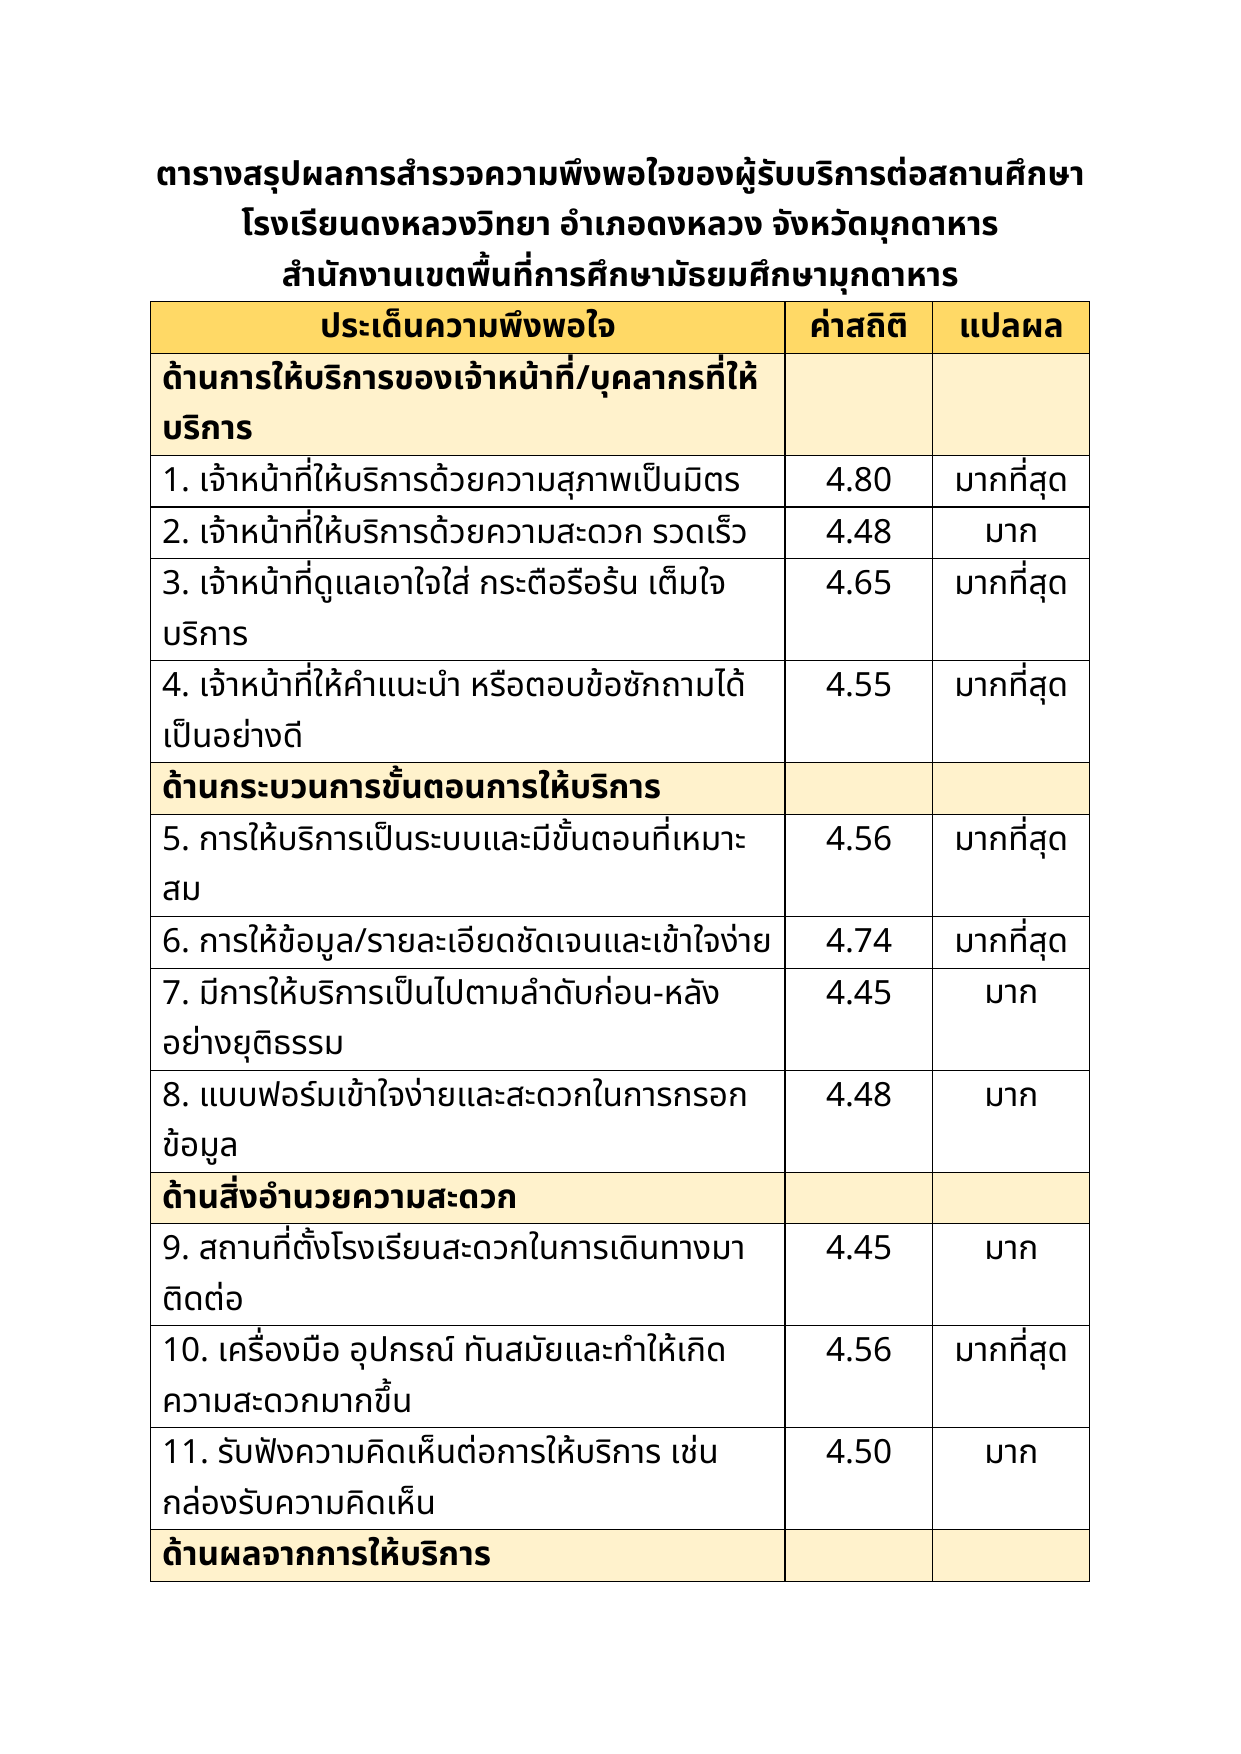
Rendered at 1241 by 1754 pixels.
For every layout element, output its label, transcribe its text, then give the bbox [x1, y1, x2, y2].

table_cell [786, 763, 932, 814]
table_cell มาก [933, 969, 1089, 1069]
table_cell 4.56 [786, 815, 932, 916]
table_cell 8. แบบฟอร์มเข้าใจง่ายและสะดวกในการกรอกข้อมูล [151, 1071, 784, 1172]
table_cell 11. รับฟังความคิดเห็นต่อการให้บริการ เช่น กล่องรับความคิดเห็น [151, 1428, 784, 1529]
table_cell [786, 1173, 932, 1223]
table_cell มาก [933, 1224, 1089, 1325]
table_cell มากที่สุด [933, 815, 1089, 916]
text โรงเรียนดงหลวงวิทยา อำเภอดงหลวง จังหวัดมุกดาหาร [150, 200, 1090, 251]
table_header ประเด็นความพึงพอใจ [151, 302, 784, 353]
table_cell 10. เครื่องมือ อุปกรณ์ ทันสมัยและทำให้เกิดความสะดวกมากขึ้น [151, 1326, 784, 1427]
table_cell [786, 354, 932, 455]
table_cell 4.65 [786, 559, 932, 660]
table_cell 4. เจ้าหน้าที่ให้คำแนะนำ หรือตอบข้อซักถามได้เป็นอย่างดี [151, 661, 784, 762]
table_cell 4.48 [786, 508, 932, 558]
table_header แปลผล [933, 302, 1089, 353]
text สำนักงานเขตพื้นที่การศึกษามัธยมศึกษามุกดาหาร [150, 251, 1090, 301]
table_cell 7. มีการให้บริการเป็นไปตามลำดับก่อน-หลัง อย่างยุติธรรม [151, 969, 784, 1069]
table_cell 4.56 [786, 1326, 932, 1427]
table_cell 4.55 [786, 661, 932, 762]
table_cell 4.74 [786, 917, 932, 967]
table_cell มาก [933, 508, 1089, 558]
table_cell 2. เจ้าหน้าที่ให้บริการด้วยความสะดวก รวดเร็ว [151, 508, 784, 558]
table_cell [786, 1530, 932, 1581]
table_cell 4.45 [786, 969, 932, 1069]
table_cell ด้านผลจากการให้บริการ [151, 1530, 784, 1581]
table_cell มากที่สุด [933, 456, 1089, 506]
table_cell ด้านการให้บริการของเจ้าหน้าที่/บุคลากรที่ให้บริการ [151, 354, 784, 455]
table_cell ด้านกระบวนการขั้นตอนการให้บริการ [151, 763, 784, 814]
table_cell 4.80 [786, 456, 932, 506]
table_cell 4.45 [786, 1224, 932, 1325]
table_cell มากที่สุด [933, 1326, 1089, 1427]
table_cell 3. เจ้าหน้าที่ดูแลเอาใจใส่ กระตือรือร้น เต็มใจบริการ [151, 559, 784, 660]
table_cell 4.50 [786, 1428, 932, 1529]
table_cell [933, 354, 1089, 455]
table_cell มากที่สุด [933, 559, 1089, 660]
table_cell 1. เจ้าหน้าที่ให้บริการด้วยความสุภาพเป็นมิตร [151, 456, 784, 506]
table_cell มาก [933, 1428, 1089, 1529]
table_cell [933, 1173, 1089, 1223]
table_cell ด้านสิ่งอำนวยความสะดวก [151, 1173, 784, 1223]
text ตารางสรุปผลการสำรวจความพึงพอใจของผู้รับบริการต่อสถานศึกษา [150, 150, 1090, 200]
table_cell [933, 763, 1089, 814]
table_cell 9. สถานที่ตั้งโรงเรียนสะดวกในการเดินทางมาติดต่อ [151, 1224, 784, 1325]
table_cell [933, 1530, 1089, 1581]
table_cell มาก [933, 1071, 1089, 1172]
table_cell มากที่สุด [933, 917, 1089, 967]
table_cell 6. การให้ข้อมูล/รายละเอียดชัดเจนและเข้าใจง่าย [151, 917, 784, 967]
table_cell 5. การให้บริการเป็นระบบและมีขั้นตอนที่เหมาะสม [151, 815, 784, 916]
table_header ค่าสถิติ [786, 302, 932, 353]
table_cell 4.48 [786, 1071, 932, 1172]
table_cell มากที่สุด [933, 661, 1089, 762]
